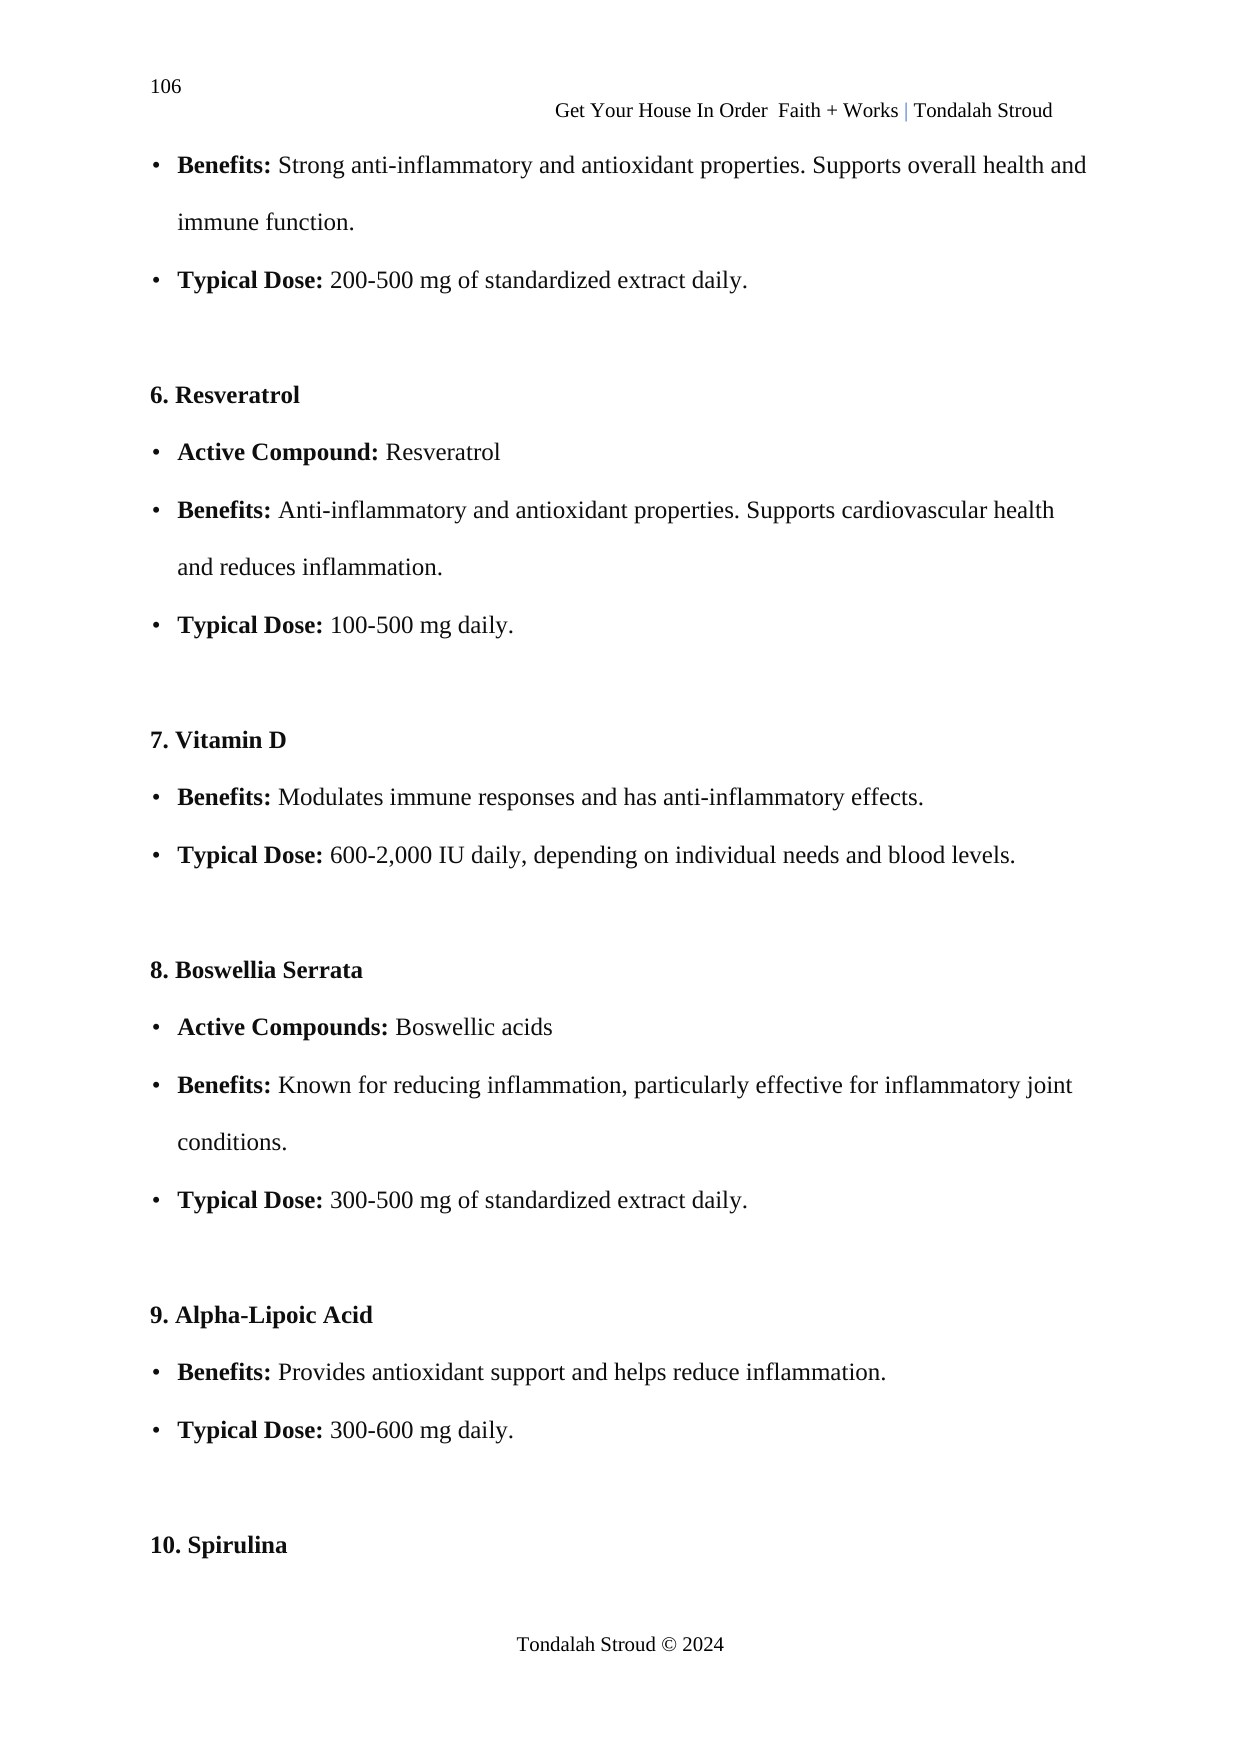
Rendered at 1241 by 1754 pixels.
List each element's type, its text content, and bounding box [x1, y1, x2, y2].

text • Active Compounds: Boswellic acids [150, 1012, 1090, 1041]
text • Benefits: Provides antioxidant support and helps reduce inflammation. [150, 1357, 1090, 1386]
text • Benefits: Known for reducing inflammation, particularly effective for inflammatory joint conditions. [150, 1070, 1090, 1156]
text 7. Vitamin D [150, 725, 1090, 754]
text 9. Alpha-Lipoic Acid [150, 1300, 1090, 1329]
text 6. Resveratrol [150, 380, 1090, 409]
text 10. Spirulina [150, 1530, 1090, 1559]
text • Typical Dose: 600-2,000 IU daily, depending on individual needs and blood levels. [150, 840, 1090, 869]
text • Benefits: Strong anti-inflammatory and antioxidant properties. Supports overall health and immune function. [150, 150, 1090, 236]
text • Active Compound: Resveratrol [150, 437, 1090, 466]
text • Typical Dose: 300-500 mg of standardized extract daily. [150, 1185, 1090, 1214]
text • Typical Dose: 100-500 mg daily. [150, 610, 1090, 639]
text 8. Boswellia Serrata [150, 955, 1090, 984]
text • Benefits: Anti-inflammatory and antioxidant properties. Supports cardiovascular health and reduces inflammation. [150, 495, 1090, 581]
text • Benefits: Modulates immune responses and has anti-inflammatory effects. [150, 782, 1090, 811]
text • Typical Dose: 200-500 mg of standardized extract daily. [150, 265, 1090, 294]
text • Typical Dose: 300-600 mg daily. [150, 1415, 1090, 1444]
